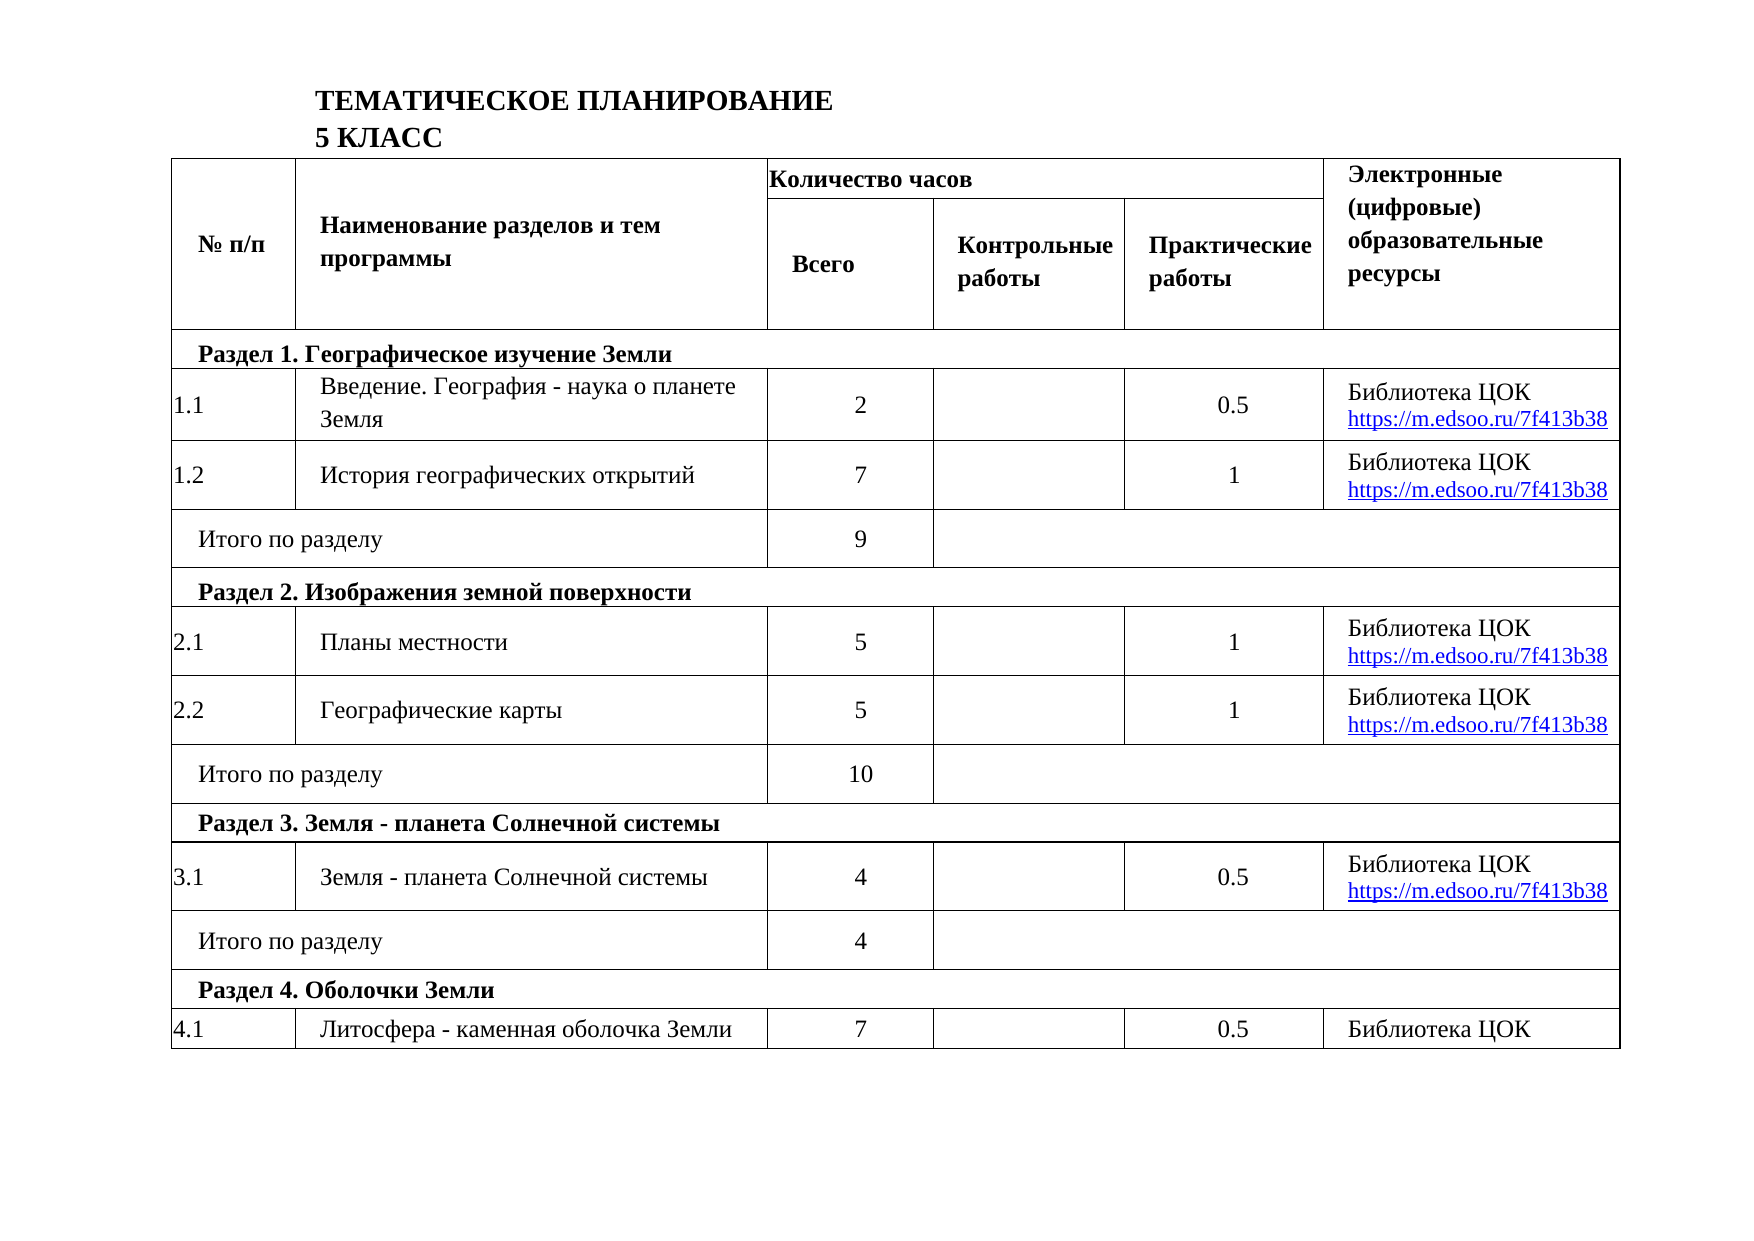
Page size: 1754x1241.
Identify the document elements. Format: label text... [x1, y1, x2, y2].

table_cell [934, 843, 1124, 910]
table_cell Планы местности [296, 607, 767, 675]
table_cell 7 [768, 1009, 933, 1047]
table_cell Библиотека ЦОК https://m.edsoo.ru/7f413b38 [1324, 607, 1619, 675]
table_cell 5 [768, 607, 933, 675]
table_cell 0.5 [1125, 1009, 1323, 1047]
table_cell История географических открытий [296, 441, 767, 508]
table_cell 1 [1125, 441, 1323, 508]
table_cell Итого по разделу [172, 745, 767, 803]
table_cell [934, 369, 1124, 439]
table_cell 0.5 [1125, 369, 1323, 439]
table_cell Библиотека ЦОК https://m.edsoo.ru/7f413b38 [1324, 369, 1619, 439]
table_cell 2.1 [172, 607, 295, 675]
table_cell 10 [768, 745, 933, 803]
table_cell 4.1 [172, 1009, 295, 1047]
table_cell 1 [1125, 676, 1323, 744]
table_cell 4 [768, 843, 933, 910]
table_cell [934, 607, 1124, 675]
table_cell 9 [768, 510, 933, 567]
table_cell Практические работы [1125, 199, 1323, 329]
table_cell [934, 510, 1619, 567]
table_header Наименование разделов и тем программы [296, 159, 767, 329]
table_header Количество часов [768, 159, 1323, 198]
table_cell [934, 745, 1619, 803]
table_cell [934, 441, 1124, 508]
table_cell 7 [768, 441, 933, 508]
table_cell 5 [768, 676, 933, 744]
table_cell 1.1 [172, 369, 295, 439]
table_cell Раздел 1. Географическое изучение Земли [172, 330, 1619, 368]
table_cell 2.2 [172, 676, 295, 744]
table_cell [934, 1009, 1124, 1047]
text ТЕМАТИЧЕСКОЕ ПЛАНИРОВАНИЕ [286, 83, 1506, 116]
table_cell Раздел 3. Земля - планета Солнечной системы [172, 804, 1619, 841]
table_cell 2 [768, 369, 933, 439]
table_cell 3.1 [172, 843, 295, 910]
table_cell Библиотека ЦОК [1324, 1009, 1619, 1047]
table_cell Итого по разделу [172, 510, 767, 567]
table_cell [934, 676, 1124, 744]
table_cell Всего [768, 199, 933, 329]
table_cell [934, 911, 1619, 969]
table_cell Раздел 4. Оболочки Земли [172, 970, 1619, 1008]
table_cell Библиотека ЦОК https://m.edsoo.ru/7f413b38 [1324, 676, 1619, 744]
table_cell 1.2 [172, 441, 295, 508]
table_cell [1324, 843, 1619, 910]
text 5 КЛАСС [286, 120, 1506, 154]
table_cell Раздел 2. Изображения земной поверхности [172, 568, 1619, 606]
table_cell Введение. География - наука о планете Земля [296, 369, 767, 439]
table_cell Земля - планета Солнечной системы [296, 843, 767, 910]
table_header № п/п [172, 159, 295, 329]
table_cell Библиотека ЦОК https://m.edsoo.ru/7f413b38 [1324, 441, 1619, 508]
table_cell Географические карты [296, 676, 767, 744]
table_header Электронные (цифровые) образовательные ресурсы [1324, 159, 1619, 329]
table_cell 1 [1125, 607, 1323, 675]
table_cell Контрольные работы [934, 199, 1124, 329]
table_cell 0.5 [1125, 843, 1323, 910]
table_cell Литосфера - каменная оболочка Земли [296, 1009, 767, 1047]
table_cell 4 [768, 911, 933, 969]
table_cell Итого по разделу [172, 911, 767, 969]
